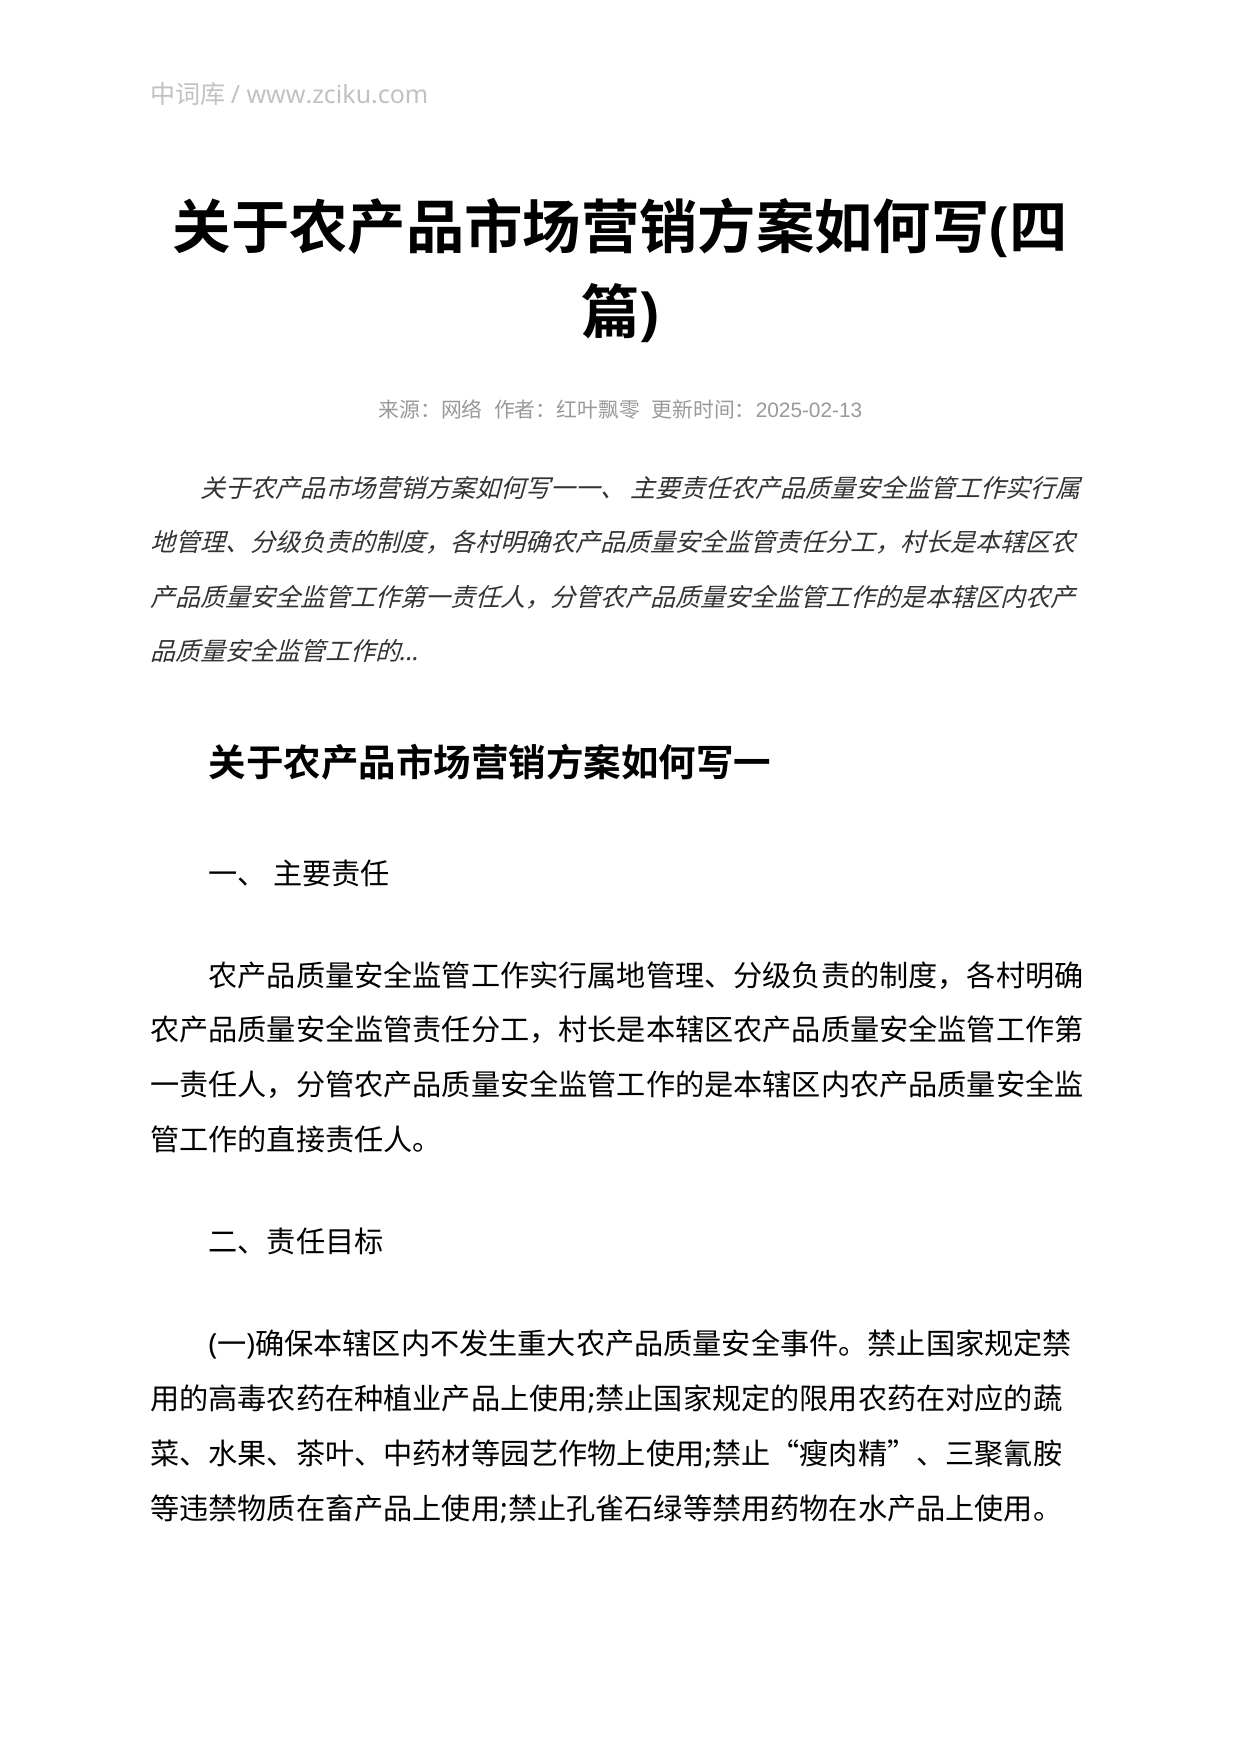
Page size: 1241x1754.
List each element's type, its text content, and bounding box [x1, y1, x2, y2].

text 二、责任目标 [150, 1218, 1090, 1261]
text 关于农产品市场营销方案如何写一一、 主要责任农产品质量安全监管工作实行属地管理、分级负责的制度，各村明确农产品质量安全监管责任分工，村长是本辖区农产品质量安全监管工作第一责任人，分管农产品质量安全监管工作的是本辖区内农产品质量安全监管工作的... [150, 468, 1090, 668]
text 农产品质量安全监管工作实行属地管理、分级负责的制度，各村明确农产品质量安全监管责任分工，村长是本辖区农产品质量安全监管工作第一责任人，分管农产品质量安全监管工作的是本辖区内农产品质量安全监管工作的直接责任人。 [150, 952, 1090, 1159]
text 关于农产品市场营销方案如何写一 [150, 733, 1090, 787]
text 来源：网络 作者：红叶飘零 更新时间：2025-02-13 [150, 398, 1090, 422]
text (一)确保本辖区内不发生重大农产品质量安全事件。禁止国家规定禁用的高毒农药在种植业产品上使用;禁止国家规定的限用农药在对应的蔬菜、水果、茶叶、中药材等园艺作物上使用;禁止“瘦肉精”、三聚氰胺等违禁物质在畜产品上使用;禁止孔雀石绿等禁用药物在水产品上使用。 [150, 1320, 1090, 1528]
subtitle 关于农产品市场营销方案如何写(四篇) [150, 181, 1090, 351]
text 一、 主要责任 [150, 850, 1090, 893]
